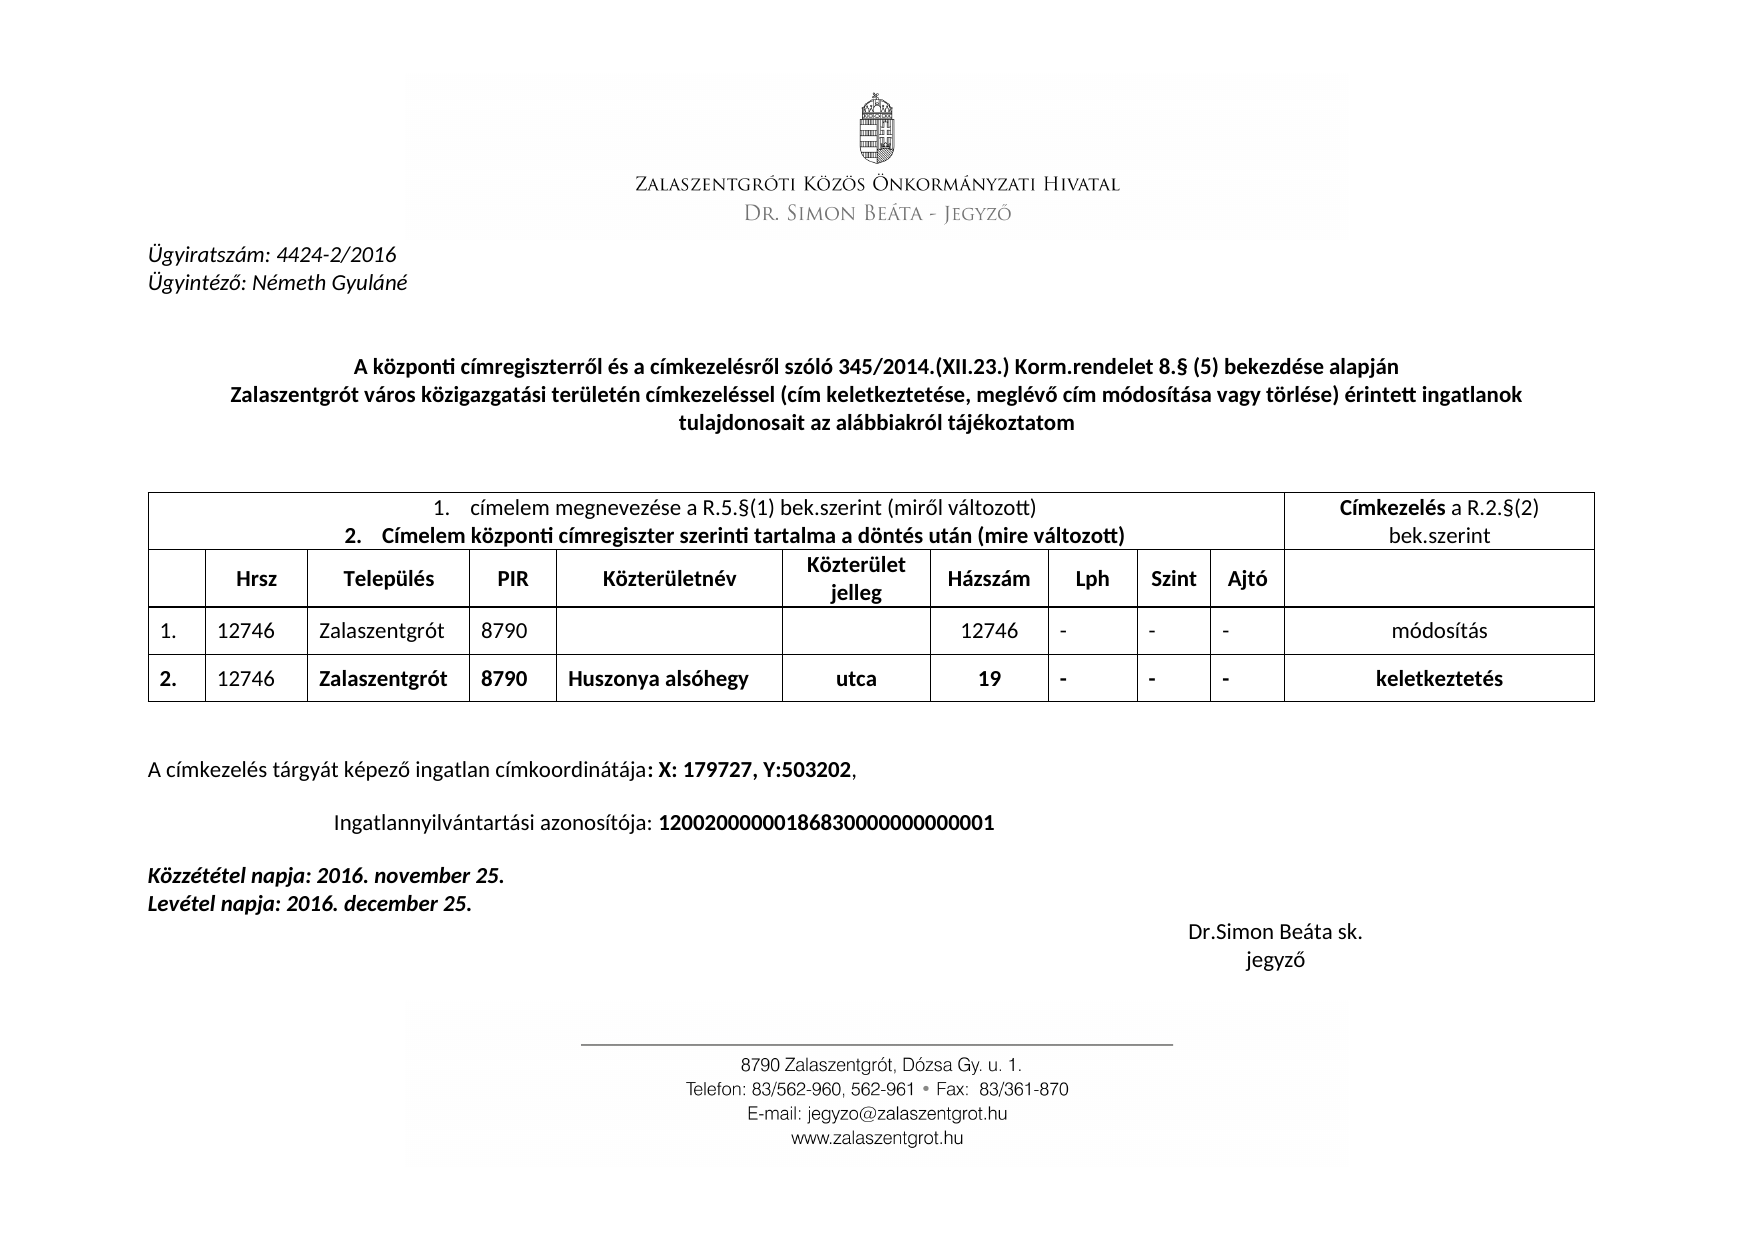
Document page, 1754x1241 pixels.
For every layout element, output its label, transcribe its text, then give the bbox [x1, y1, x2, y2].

picture [404, 73, 1350, 240]
text A címkezelés tárgyát képező ingatlan címkoordinátája: X: 179727, Y:503202, [148, 755, 1606, 783]
table_cell 2. [149, 655, 205, 701]
table_cell Közterületnév [557, 550, 782, 606]
table_cell utca [783, 655, 930, 701]
picture [404, 1000, 1350, 1167]
table_cell 12746 [931, 608, 1048, 654]
table_cell Település [308, 550, 469, 606]
table_cell 1. [149, 608, 205, 654]
table_cell - [1211, 655, 1284, 701]
table_cell 12746 [206, 655, 307, 701]
table_cell - [1211, 608, 1284, 654]
table_cell 8790 [470, 608, 556, 654]
text jegyző [945, 945, 1606, 973]
table_cell [149, 550, 205, 606]
table_cell Ajtó [1211, 550, 1284, 606]
table_cell Lph [1049, 550, 1137, 606]
text A központi címregiszterről és a címkezelésről szóló 345/2014.(XII.23.) Korm.rendelet 8.§ (5) bekezdése alapján [148, 352, 1606, 380]
table_cell Huszonya alsóhegy [557, 655, 782, 701]
table_cell módosítás [1285, 608, 1594, 654]
table_cell Szint [1138, 550, 1210, 606]
table_cell - [1049, 655, 1137, 701]
table_cell [783, 608, 930, 654]
table_cell PIR [470, 550, 556, 606]
text Ingatlannyilvántartási azonosítója: 12002000000186830000000000001 [260, 808, 1606, 836]
table_header Címkezelés a R.2.§(2) bek.szerint [1285, 493, 1594, 549]
table_cell - [1138, 608, 1210, 654]
table_cell Zalaszentgrót [308, 608, 469, 654]
table_cell keletkeztetés [1285, 655, 1594, 701]
table_cell [1285, 550, 1594, 606]
text Zalaszentgrót város közigazgatási területén címkezeléssel (cím keletkeztetése, meglévő cím módosítása vagy törlése) érintett ingatlanok [148, 380, 1606, 408]
table_cell - [1049, 608, 1137, 654]
table_cell 19 [931, 655, 1048, 701]
text tulajdonosait az alábbiakról tájékoztatom [148, 408, 1606, 436]
table_cell [557, 608, 782, 654]
table_cell - [1138, 655, 1210, 701]
text Közzététel napja: 2016. november 25. [148, 861, 1606, 889]
table_cell Zalaszentgrót [308, 655, 469, 701]
table_cell Hrsz [206, 550, 307, 606]
text Levétel napja: 2016. december 25. [148, 889, 1606, 917]
table_header címelem megnevezése a R.5.§(1) bek.szerint (miről változott) Címelem központi címregiszter szerinti tartalma a döntés után (mire változott) [149, 493, 1284, 549]
text Ügyintéző: Németh Gyuláné [148, 268, 1606, 296]
text Dr.Simon Beáta sk. [945, 917, 1606, 945]
table_cell Házszám [931, 550, 1048, 606]
text Ügyiratszám: 4424-2/2016 [148, 240, 1606, 268]
table_cell 12746 [206, 608, 307, 654]
table_cell Közterület jelleg [783, 550, 930, 606]
table_cell 8790 [470, 655, 556, 701]
